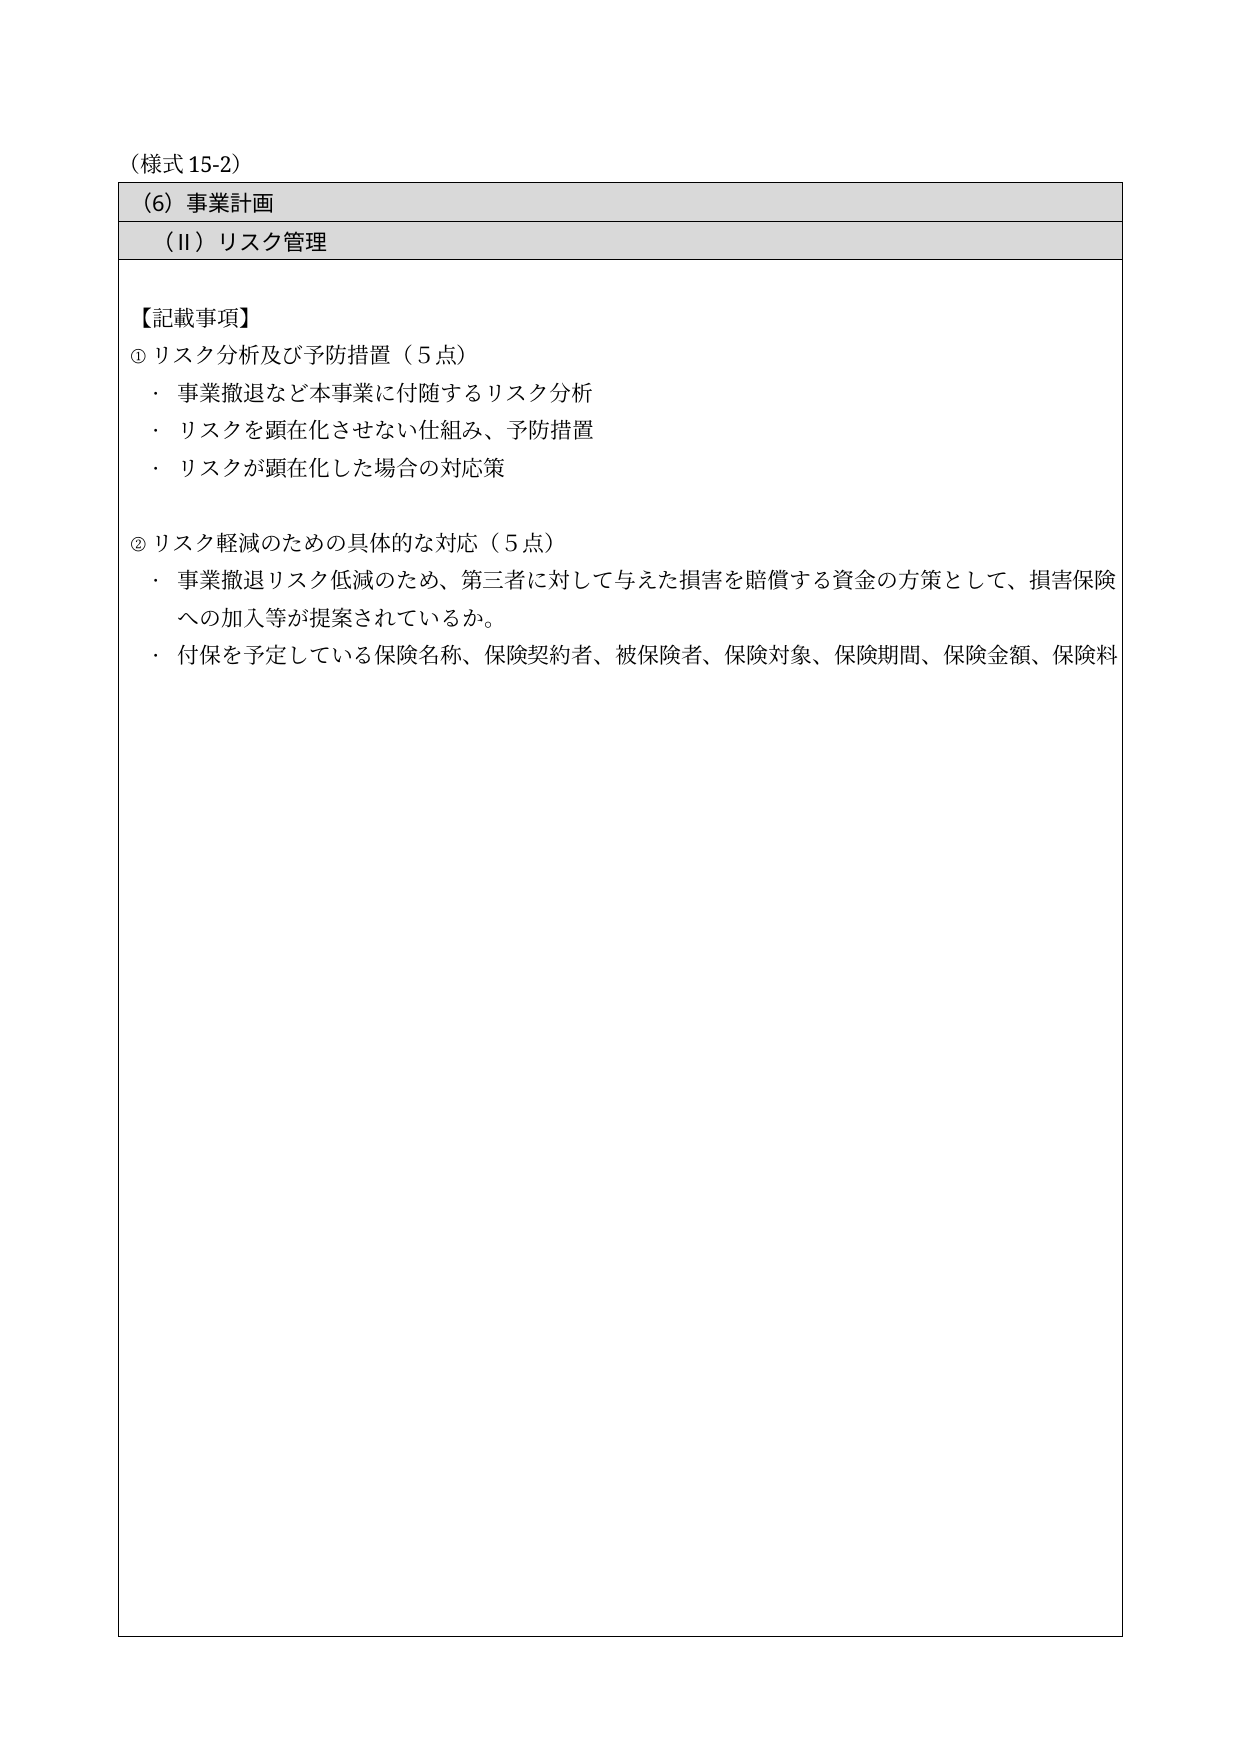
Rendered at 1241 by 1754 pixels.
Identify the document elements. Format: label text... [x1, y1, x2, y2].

table_cell 【記載事項】 ①リスク分析及び予防措置（５点） 事業撤退など本事業に付随するリスク分析 リスクを顕在化させない仕組み、予防措置 リスクが顕在化した場合の対応策 ②リスク軽減のための具体的な対応（５点） 事業撤退リスク低減のため、第三者に対して与えた損害を賠償する資金の方策として、損害保険への加入等が提案されているか。 付保を予定している保険名称、保険契約者、被保険者、保険対象、保険期間、保険金額、保険料 [119, 260, 1122, 1636]
text （様式15-2） [118, 145, 1122, 182]
table_cell （Ⅱ）リスク管理 [119, 222, 1122, 259]
table_header （6）事業計画 [119, 183, 1122, 221]
